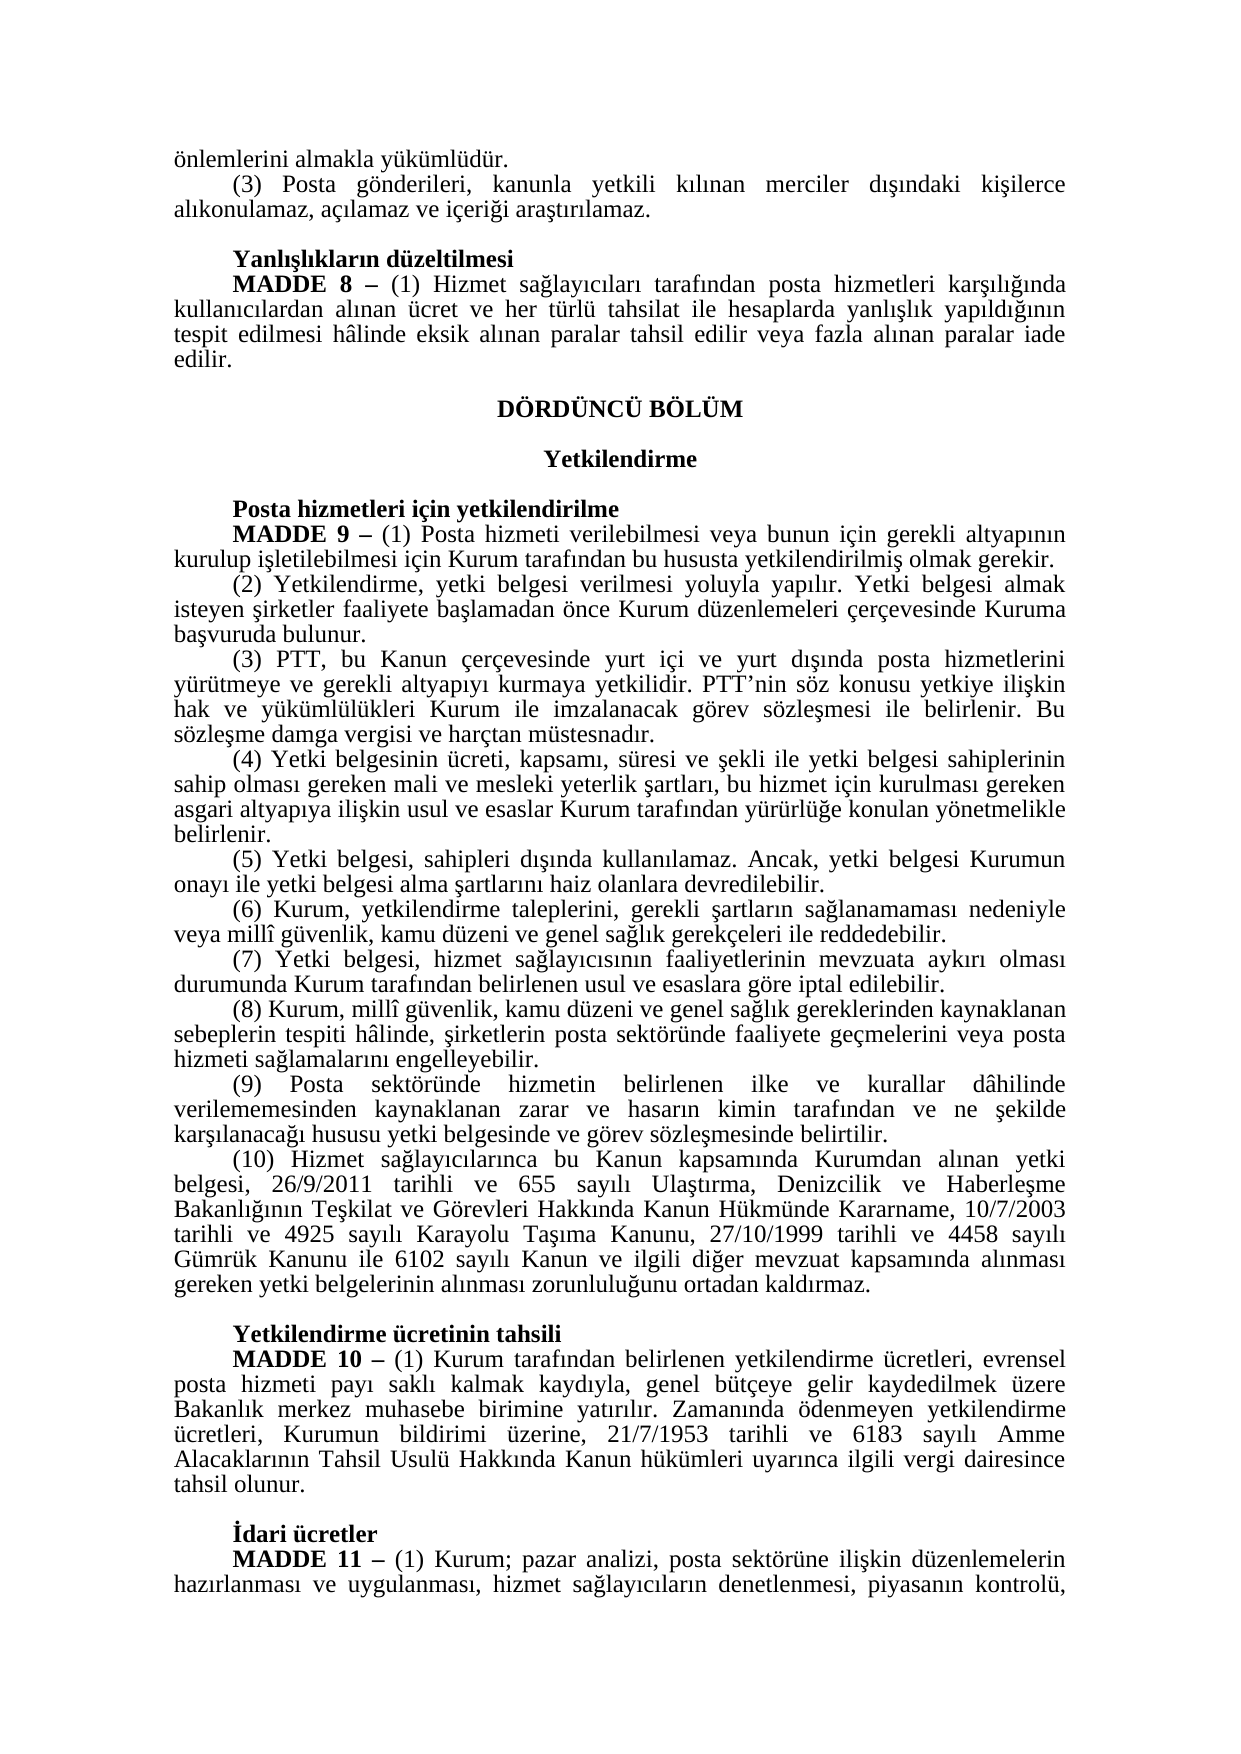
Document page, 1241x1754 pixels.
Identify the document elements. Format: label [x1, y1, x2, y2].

table_cell [162, 148, 1078, 1598]
